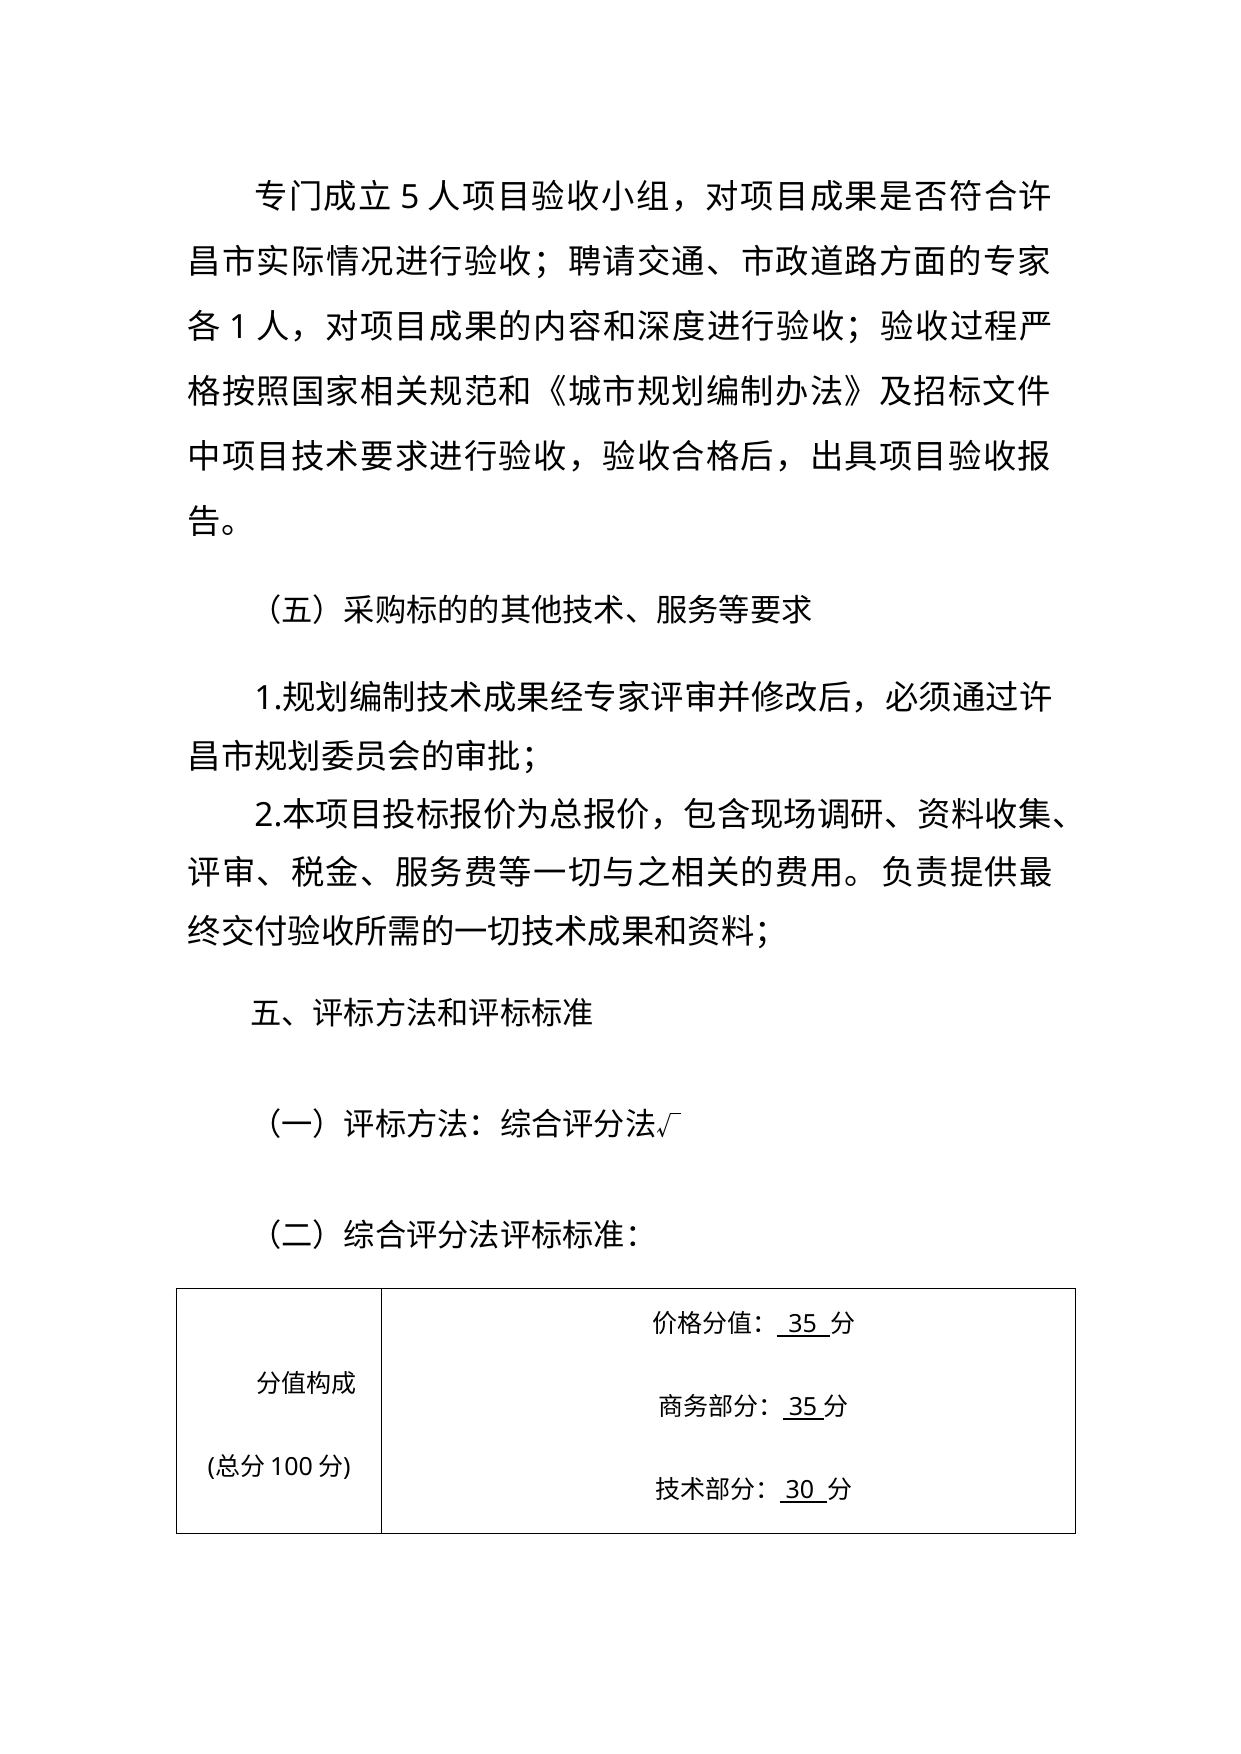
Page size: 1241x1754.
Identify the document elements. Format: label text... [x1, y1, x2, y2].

text 五、评标方法和评标标准 [187, 978, 1053, 1043]
text （一）评标方法：综合评分法√ [187, 1089, 1053, 1154]
text （五）采购标的的其他技术、服务等要求 [187, 576, 1053, 641]
text 2.本项目投标报价为总报价，包含现场调研、资料收集、评审、税金、服务费等一切与之相关的费用。负责提供最终交付验收所需的一切技术成果和资料； [187, 780, 1053, 955]
table_header 价格分值： 35 分 商务部分： 35 分 技术部分： 30 分 [382, 1289, 1075, 1533]
text （二）综合评分法评标标准： [187, 1201, 1053, 1266]
table_header 分值构成 (总分100分) [177, 1289, 381, 1533]
list 专门成立5人项目验收小组，对项目成果是否符合许昌市实际情况进行验收；聘请交通、市政道路方面的专家各1人，对项目成果的内容和深度进行验收；验收过程严格按照国家相关规范和《城市规划编制办法》及招标文件中项目技术要求进行验收，验收合格后，出具项目验收报告。 [187, 162, 1053, 552]
text 1.规划编制技术成果经专家评审并修改后，必须通过许昌市规划委员会的审批； [187, 663, 1053, 780]
